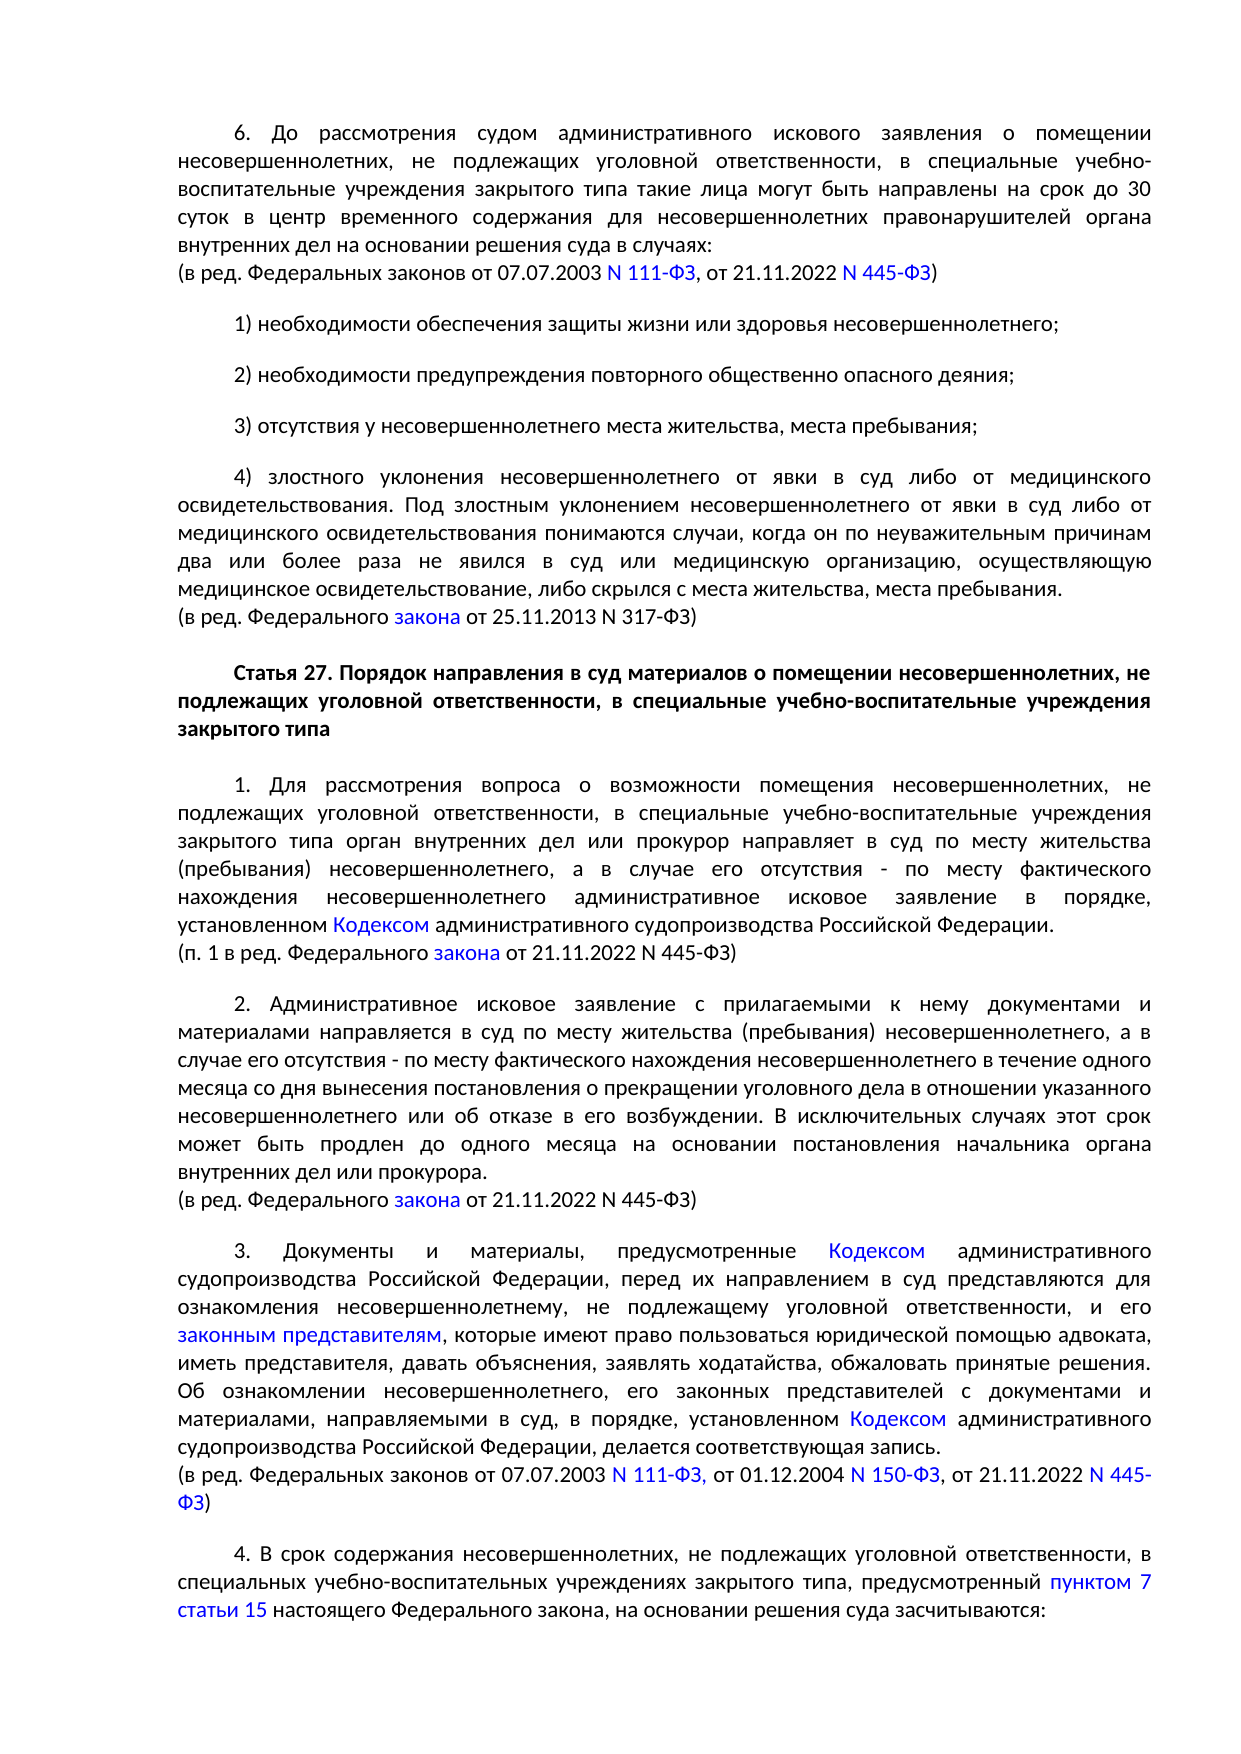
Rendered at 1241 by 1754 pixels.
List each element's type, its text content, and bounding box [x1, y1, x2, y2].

text 1) необходимости обеспечения защиты жизни или здоровья несовершеннолетнего; [177, 309, 1152, 337]
text (в ред. Федеральных законов от 07.07.2003 N 111-ФЗ, от 01.12.2004 N 150-ФЗ, от 21.11.2022 N 445-ФЗ) [177, 1461, 1152, 1517]
text (в ред. Федерального закона от 21.11.2022 N 445-ФЗ) [177, 1185, 1152, 1213]
text 1. Для рассмотрения вопроса о возможности помещения несовершеннолетних, не подлежащих уголовной ответственности, в специальные учебно-воспитательные учреждения закрытого типа орган внутренних дел или прокурор направляет в суд по месту жительства (пребывания) несовершеннолетнего, а в случае его отсутствия - по месту фактического нахождения несовершеннолетнего административное исковое заявление в порядке, установленном Кодексом административного судопроизводства Российской Федерации. [177, 770, 1152, 938]
text 2) необходимости предупреждения повторного общественно опасного деяния; [177, 360, 1152, 388]
text 3. Документы и материалы, предусмотренные Кодексом административного судопроизводства Российской Федерации, перед их направлением в суд представляются для ознакомления несовершеннолетнему, не подлежащему уголовной ответственности, и его законным представителям, которые имеют право пользоваться юридической помощью адвоката, иметь представителя, давать объяснения, заявлять ходатайства, обжаловать принятые решения. Об ознакомлении несовершеннолетнего, его законных представителей с документами и материалами, направляемыми в суд, в порядке, установленном Кодексом административного судопроизводства Российской Федерации, делается соответствующая запись. [177, 1236, 1152, 1461]
text 4. В срок содержания несовершеннолетних, не подлежащих уголовной ответственности, в специальных учебно-воспитательных учреждениях закрытого типа, предусмотренный пунктом 7 статьи 15 настоящего Федерального закона, на основании решения суда засчитываются: [177, 1539, 1152, 1623]
text (в ред. Федерального закона от 25.11.2013 N 317-ФЗ) [177, 602, 1152, 630]
text 2. Административное исковое заявление с прилагаемыми к нему документами и материалами направляется в суд по месту жительства (пребывания) несовершеннолетнего, а в случае его отсутствия - по месту фактического нахождения несовершеннолетнего в течение одного месяца со дня вынесения постановления о прекращении уголовного дела в отношении указанного несовершеннолетнего или об отказе в его возбуждении. В исключительных случаях этот срок может быть продлен до одного месяца на основании постановления начальника органа внутренних дел или прокурора. [177, 989, 1152, 1185]
text 4) злостного уклонения несовершеннолетнего от явки в суд либо от медицинского освидетельствования. Под злостным уклонением несовершеннолетнего от явки в суд либо от медицинского освидетельствования понимаются случаи, когда он по неуважительным причинам два или более раза не явился в суд или медицинскую организацию, осуществляющую медицинское освидетельствование, либо скрылся с места жительства, места пребывания. [177, 462, 1152, 602]
text (п. 1 в ред. Федерального закона от 21.11.2022 N 445-ФЗ) [177, 938, 1152, 966]
text 6. До рассмотрения судом административного искового заявления о помещении несовершеннолетних, не подлежащих уголовной ответственности, в специальные учебно-воспитательные учреждения закрытого типа такие лица могут быть направлены на срок до 30 суток в центр временного содержания для несовершеннолетних правонарушителей органа внутренних дел на основании решения суда в случаях: [177, 118, 1152, 258]
text (в ред. Федеральных законов от 07.07.2003 N 111-ФЗ, от 21.11.2022 N 445-ФЗ) [177, 258, 1152, 286]
text 3) отсутствия у несовершеннолетнего места жительства, места пребывания; [177, 411, 1152, 439]
title Статья 27. Порядок направления в суд материалов о помещении несовершеннолетних, не подлежащих уголовной ответственности, в специальные учебно-воспитательные учреждения закрытого типа [177, 658, 1152, 742]
